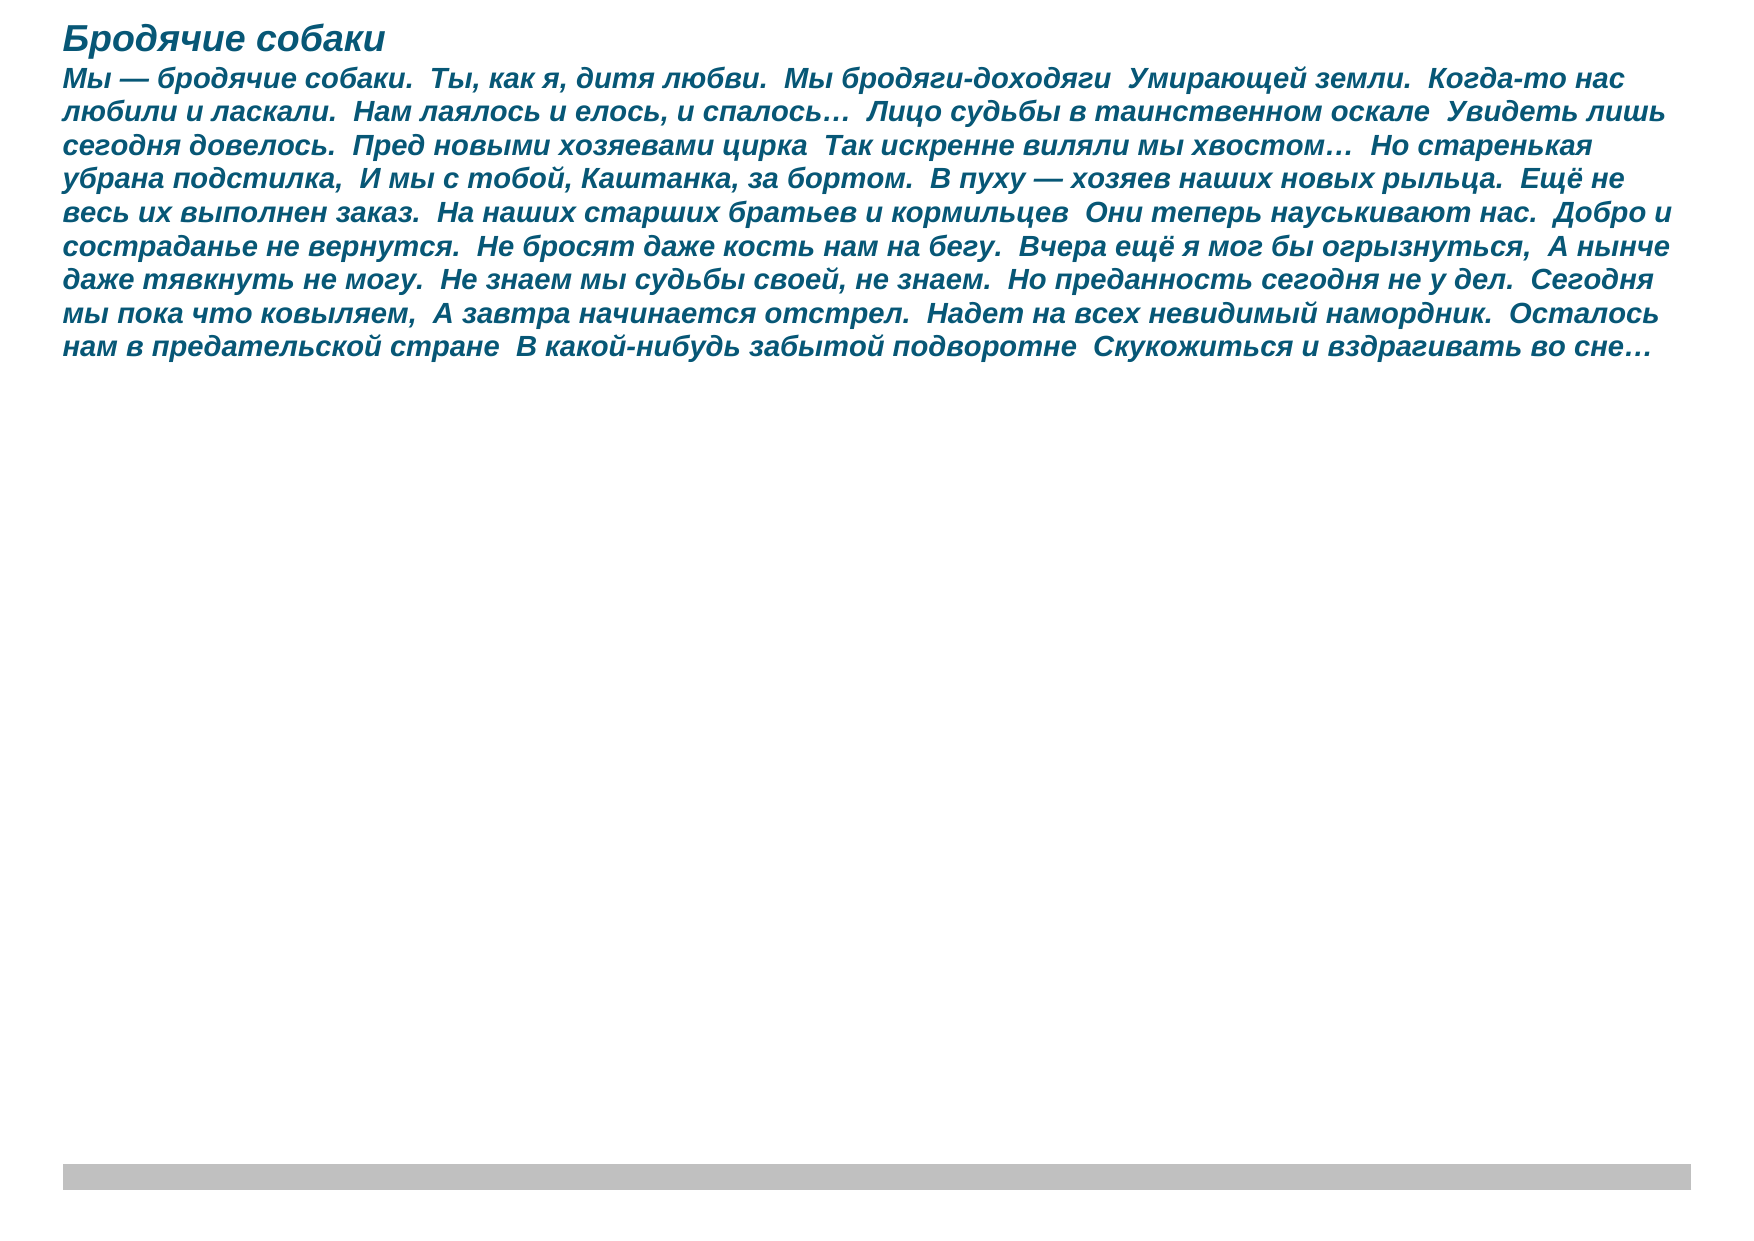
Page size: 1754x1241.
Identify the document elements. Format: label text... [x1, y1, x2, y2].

text Мы — бродячие собаки. [62, 61, 1691, 363]
subtitle Бродячие собаки [62, 17, 1691, 60]
